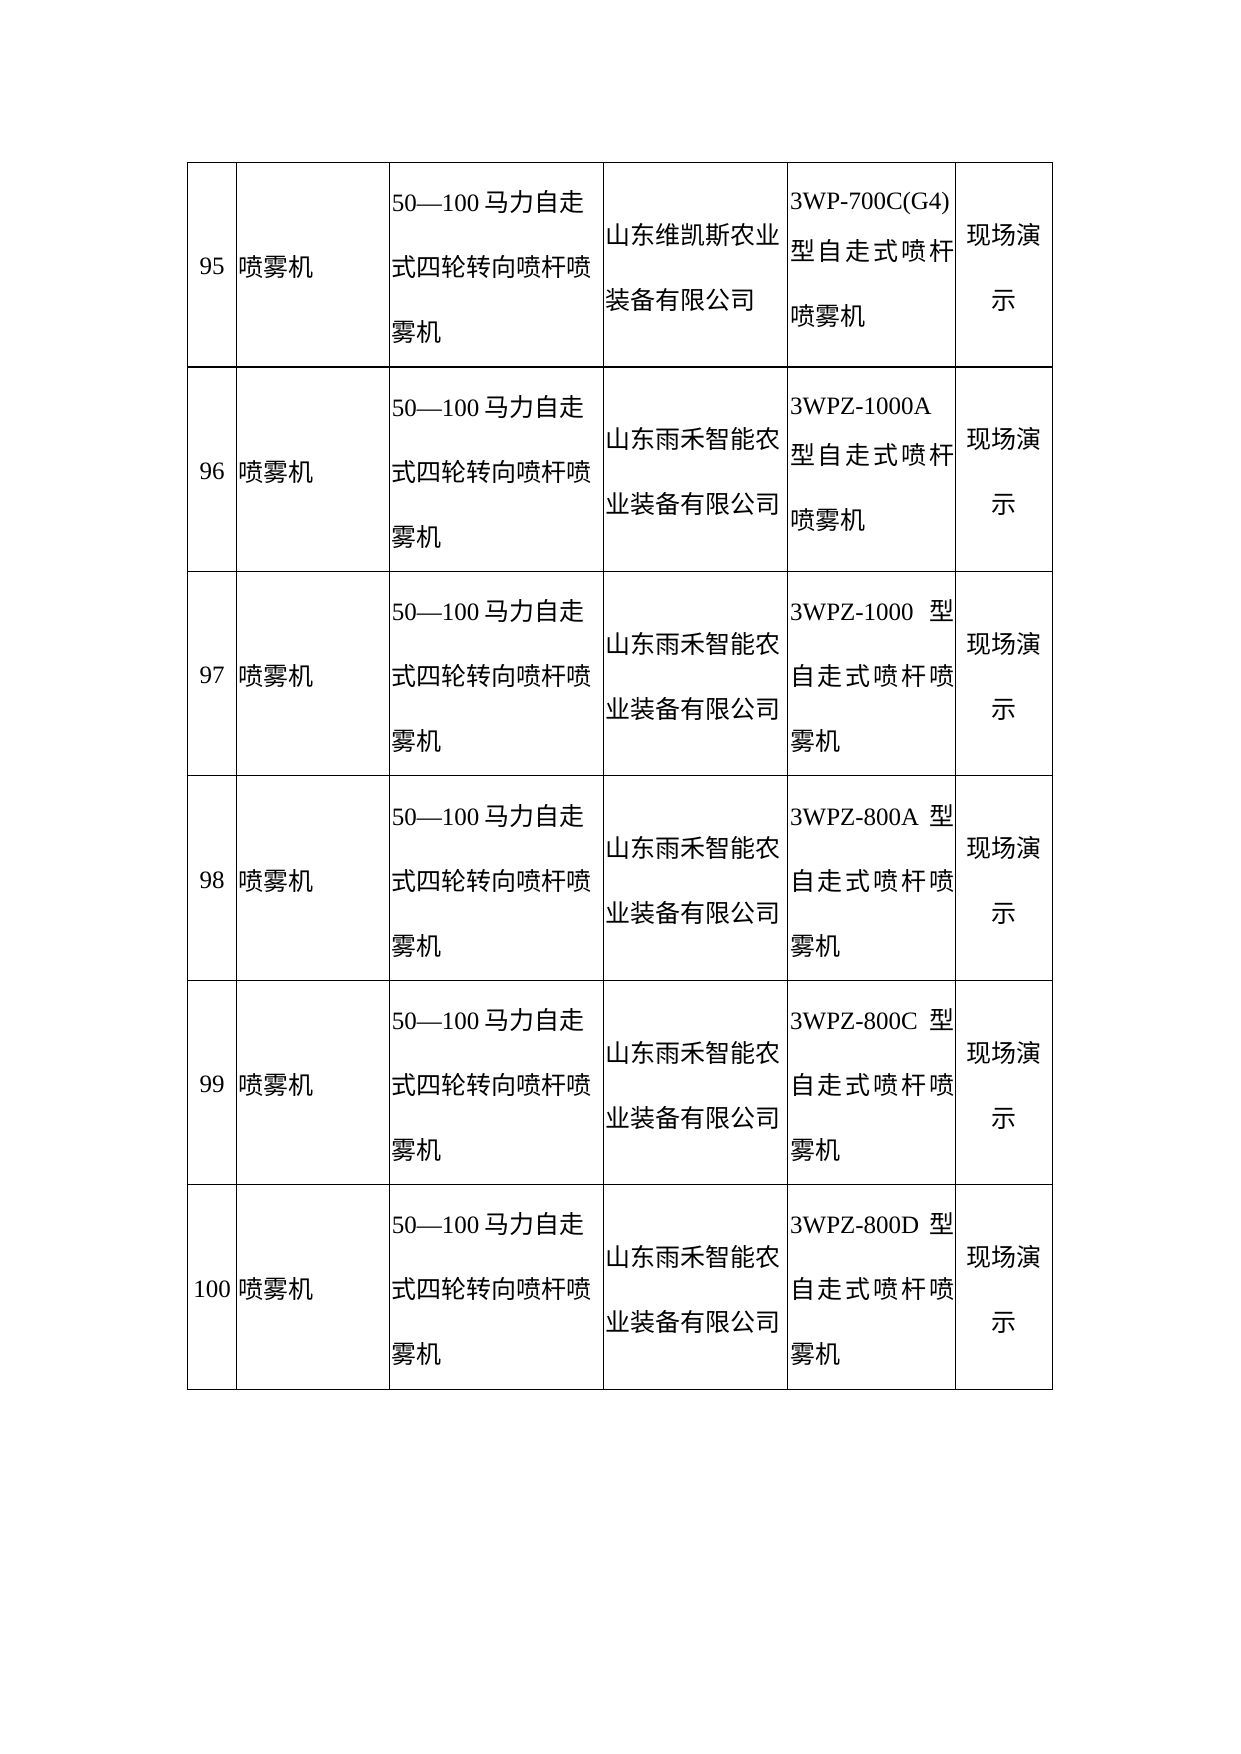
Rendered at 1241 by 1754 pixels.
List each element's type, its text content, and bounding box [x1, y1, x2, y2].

table_cell 现场演示 [956, 368, 1052, 571]
table_cell 现场演示 [956, 572, 1052, 775]
table_cell 喷雾机 [237, 368, 389, 571]
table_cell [390, 163, 603, 366]
table_cell 喷雾机 [237, 1185, 389, 1389]
table_cell 3WPZ-800C型自走式喷杆喷雾机 [788, 981, 955, 1184]
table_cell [390, 1185, 603, 1389]
table_cell 99 [188, 981, 236, 1184]
table_cell 喷雾机 [237, 776, 389, 980]
table_cell 现场演示 [956, 1185, 1052, 1389]
table_cell 现场演示 [956, 163, 1052, 366]
table_cell 山东雨禾智能农业装备有限公司 [604, 1185, 787, 1389]
table_cell 山东雨禾智能农业装备有限公司 [604, 776, 787, 980]
table_cell 山东雨禾智能农业装备有限公司 [604, 368, 787, 571]
table_cell 97 [188, 572, 236, 775]
table_cell 96 [188, 368, 236, 571]
table_cell 50—100马力自走式四轮转向喷杆喷雾机 [390, 368, 603, 571]
table_cell 3WP-700C(G4)型自走式喷杆喷雾机 [788, 163, 955, 366]
table_cell 喷雾机 [237, 981, 389, 1184]
table_cell 95 [188, 163, 236, 366]
table_cell 山东雨禾智能农业装备有限公司 [604, 981, 787, 1184]
table_cell 3WPZ-1000A型自走式喷杆喷雾机 [788, 368, 955, 571]
table_cell 98 [188, 776, 236, 980]
table_cell 山东雨禾智能农业装备有限公司 [604, 572, 787, 775]
table_cell 现场演示 [956, 776, 1052, 980]
table_cell 3WPZ-800A型自走式喷杆喷雾机 [788, 776, 955, 980]
table_cell 现场演示 [956, 981, 1052, 1184]
table_cell 3WPZ-1000型自走式喷杆喷雾机 [788, 572, 955, 775]
table_cell 3WPZ-800D型自走式喷杆喷雾机 [788, 1185, 955, 1389]
table_cell 50—100马力自走式四轮转向喷杆喷雾机 [390, 572, 603, 775]
table_cell 喷雾机 [237, 572, 389, 775]
table_cell 山东维凯斯农业装备有限公司 [604, 163, 787, 366]
table_cell 50—100马力自走式四轮转向喷杆喷雾机 [390, 776, 603, 980]
table_cell 50—100马力自走式四轮转向喷杆喷雾机 [390, 981, 603, 1184]
table_cell 喷雾机 [237, 163, 389, 366]
table_cell 100 [188, 1185, 236, 1389]
